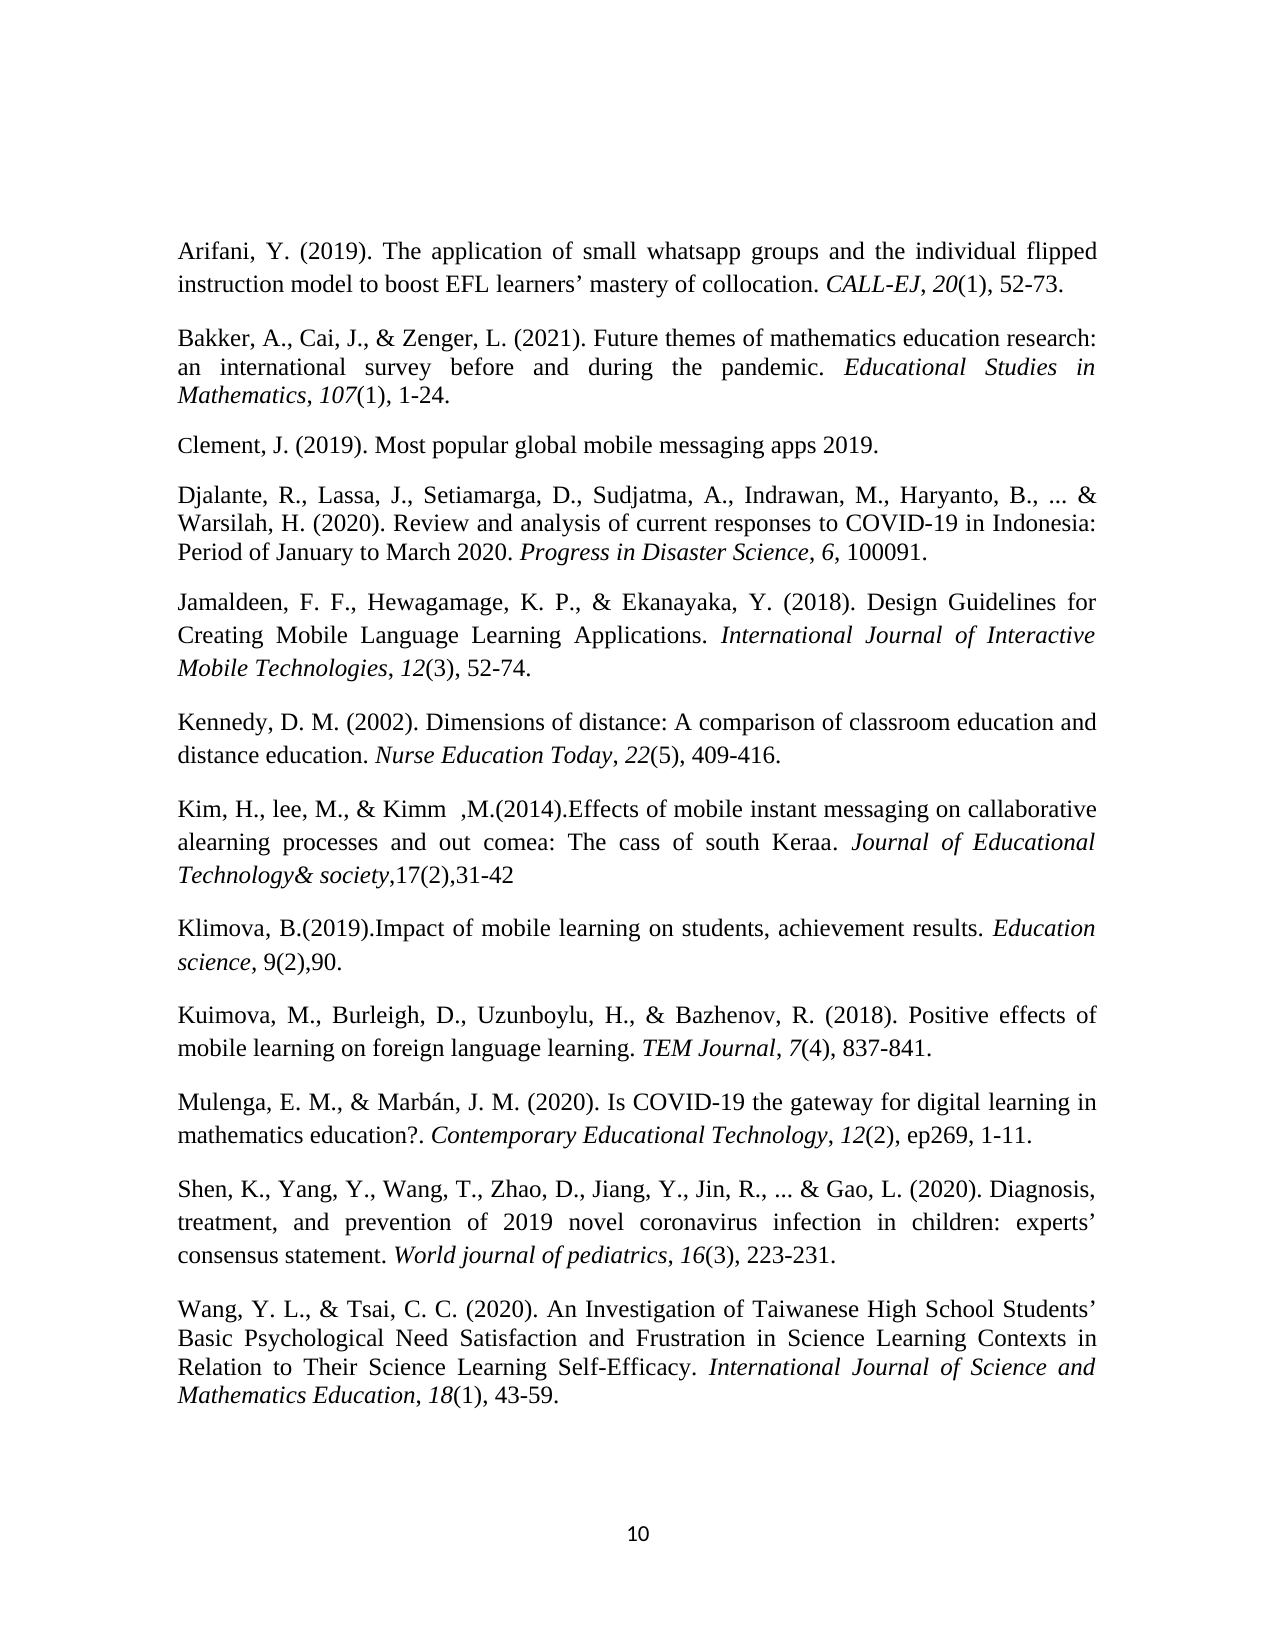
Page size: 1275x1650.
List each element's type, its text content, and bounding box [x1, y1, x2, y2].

text Shen, K., Yang, Y., Wang, T., Zhao, D., Jiang, Y., Jin, R., ... & Gao, L. (2020). Diagnosis, treatment, and prevention of 2019 novel coronavirus infection in children: experts’ consensus statement. World journal of pediatrics, 16(3), 223-231. [177, 1174, 1098, 1269]
text Wang, Y. L., & Tsai, C. C. (2020). An Investigation of Taiwanese High School Students’ Basic Psychological Need Satisfaction and Frustration in Science Learning Contexts in Relation to Their Science Learning Self-Efficacy. International Journal of Science and Mathematics Education, 18(1), 43-59. [177, 1294, 1098, 1409]
text Kim, H., lee, M., & Kimm ,M.(2014).Effects of mobile instant messaging on callaborative alearning processes and out comea: The cass of south Keraa. Journal of Educational Technology& society,17(2),31-42 [177, 794, 1098, 888]
text Clement, J. (2019). Most popular global mobile messaging apps 2019. [177, 430, 1098, 459]
text Bakker, A., Cai, J., & Zenger, L. (2021). Future themes of mathematics education research: an international survey before and during the pandemic. Educational Studies in Mathematics, 107(1), 1-24. [177, 323, 1098, 409]
text Jamaldeen, F. F., Hewagamage, K. P., & Ekanayaka, Y. (2018). Design Guidelines for Creating Mobile Language Learning Applications. International Journal of Interactive Mobile Technologies, 12(3), 52-74. [177, 587, 1098, 682]
text Mulenga, E. M., & Marbán, J. M. (2020). Is COVID-19 the gateway for digital learning in mathematics education?. Contemporary Educational Technology, 12(2), ep269, 1-11. [177, 1087, 1098, 1149]
text Djalante, R., Lassa, J., Setiamarga, D., Sudjatma, A., Indrawan, M., Haryanto, B., ... & Warsilah, H. (2020). Review and analysis of current responses to COVID-19 in Indonesia: Period of January to March 2020. Progress in Disaster Science, 6, 100091. [177, 480, 1098, 566]
text Arifani, Y. (2019). The application of small whatsapp groups and the individual flipped instruction model to boost EFL learners’ mastery of collocation. CALL-EJ, 20(1), 52-73. [177, 236, 1098, 298]
text Klimova, B.(2019).Impact of mobile learning on students, achievement results. Education science, 9(2),90. [177, 913, 1098, 975]
text Kuimova, M., Burleigh, D., Uzunboylu, H., & Bazhenov, R. (2018). Positive effects of mobile learning on foreign language learning. TEM Journal, 7(4), 837-841. [177, 1000, 1098, 1062]
text Kennedy, D. M. (2002). Dimensions of distance: A comparison of classroom education and distance education. Nurse Education Today, 22(5), 409-416. [177, 707, 1098, 768]
